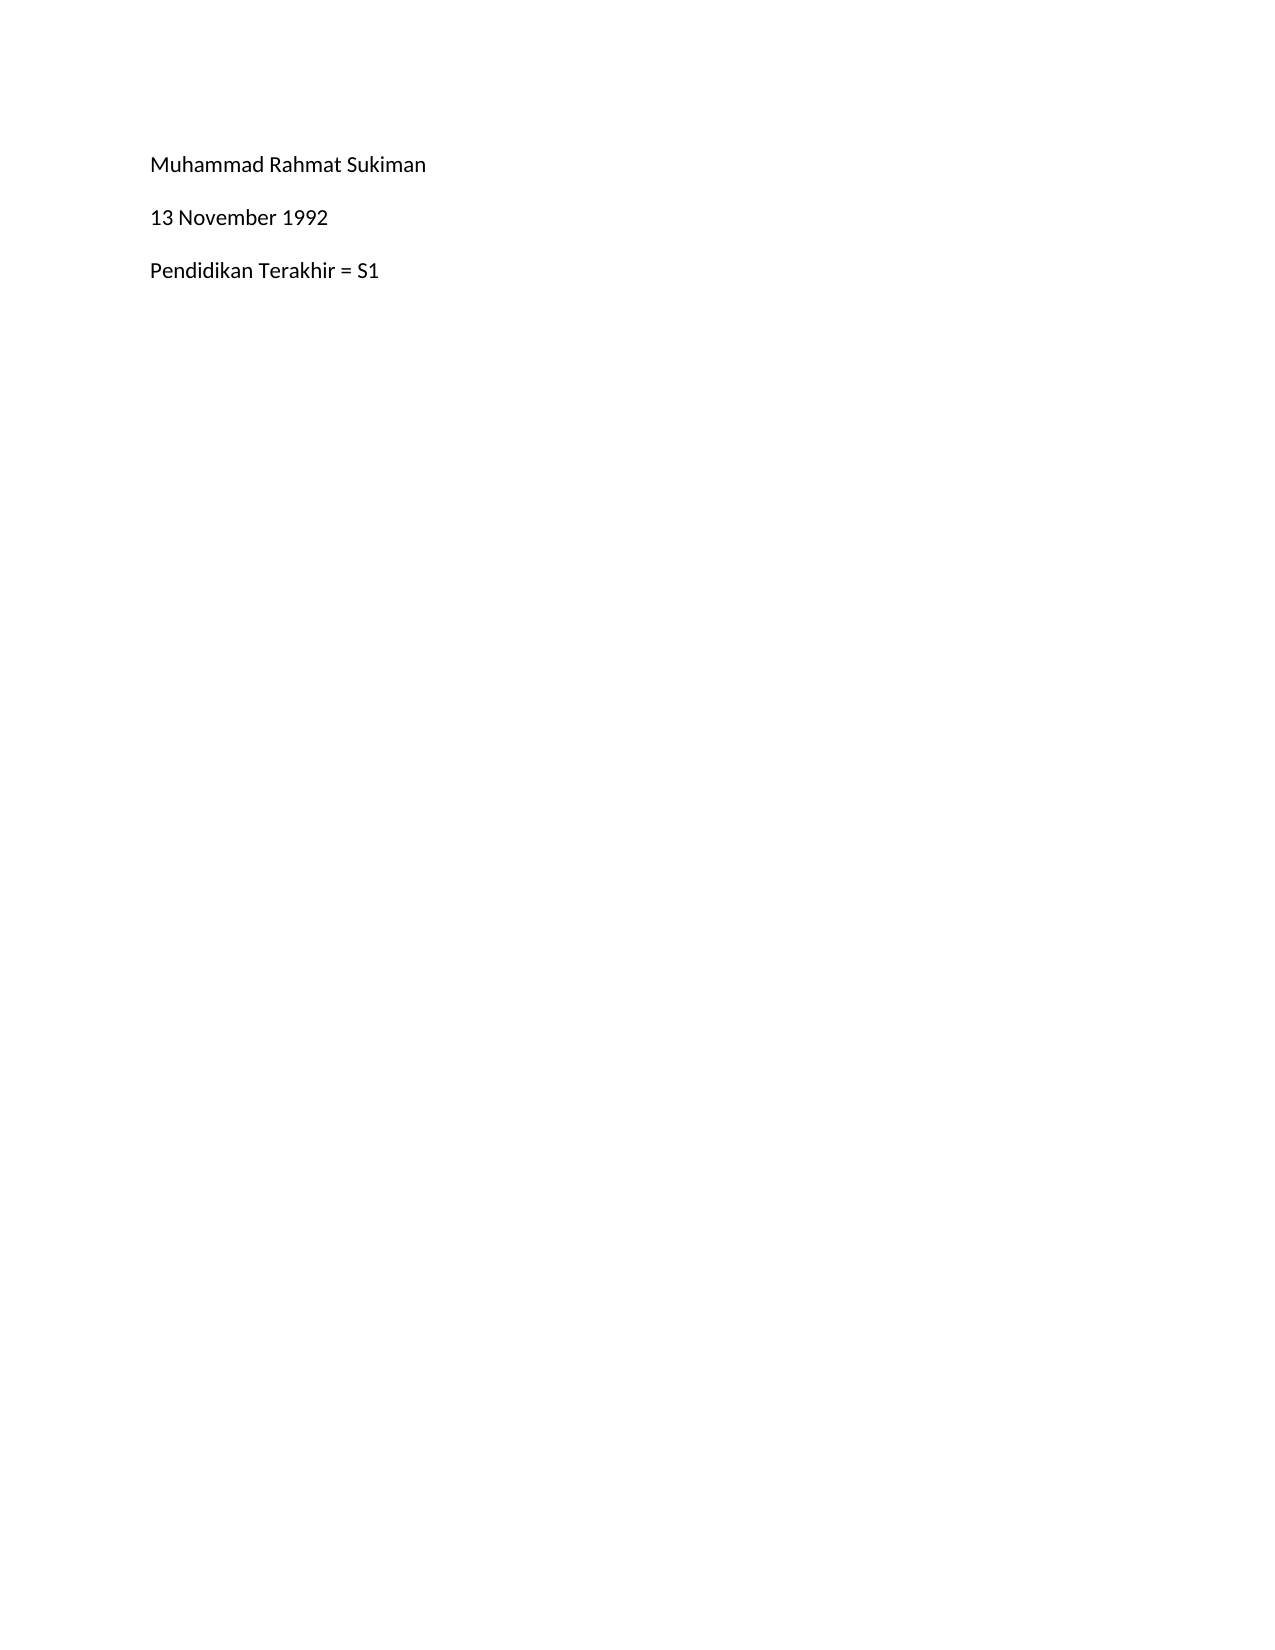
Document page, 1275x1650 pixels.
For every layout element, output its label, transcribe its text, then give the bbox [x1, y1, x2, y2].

text Muhammad Rahmat Sukiman [150, 150, 1125, 178]
text Pendidikan Terakhir = S1 [150, 256, 1125, 284]
text 13 November 1992 [150, 203, 1125, 231]
